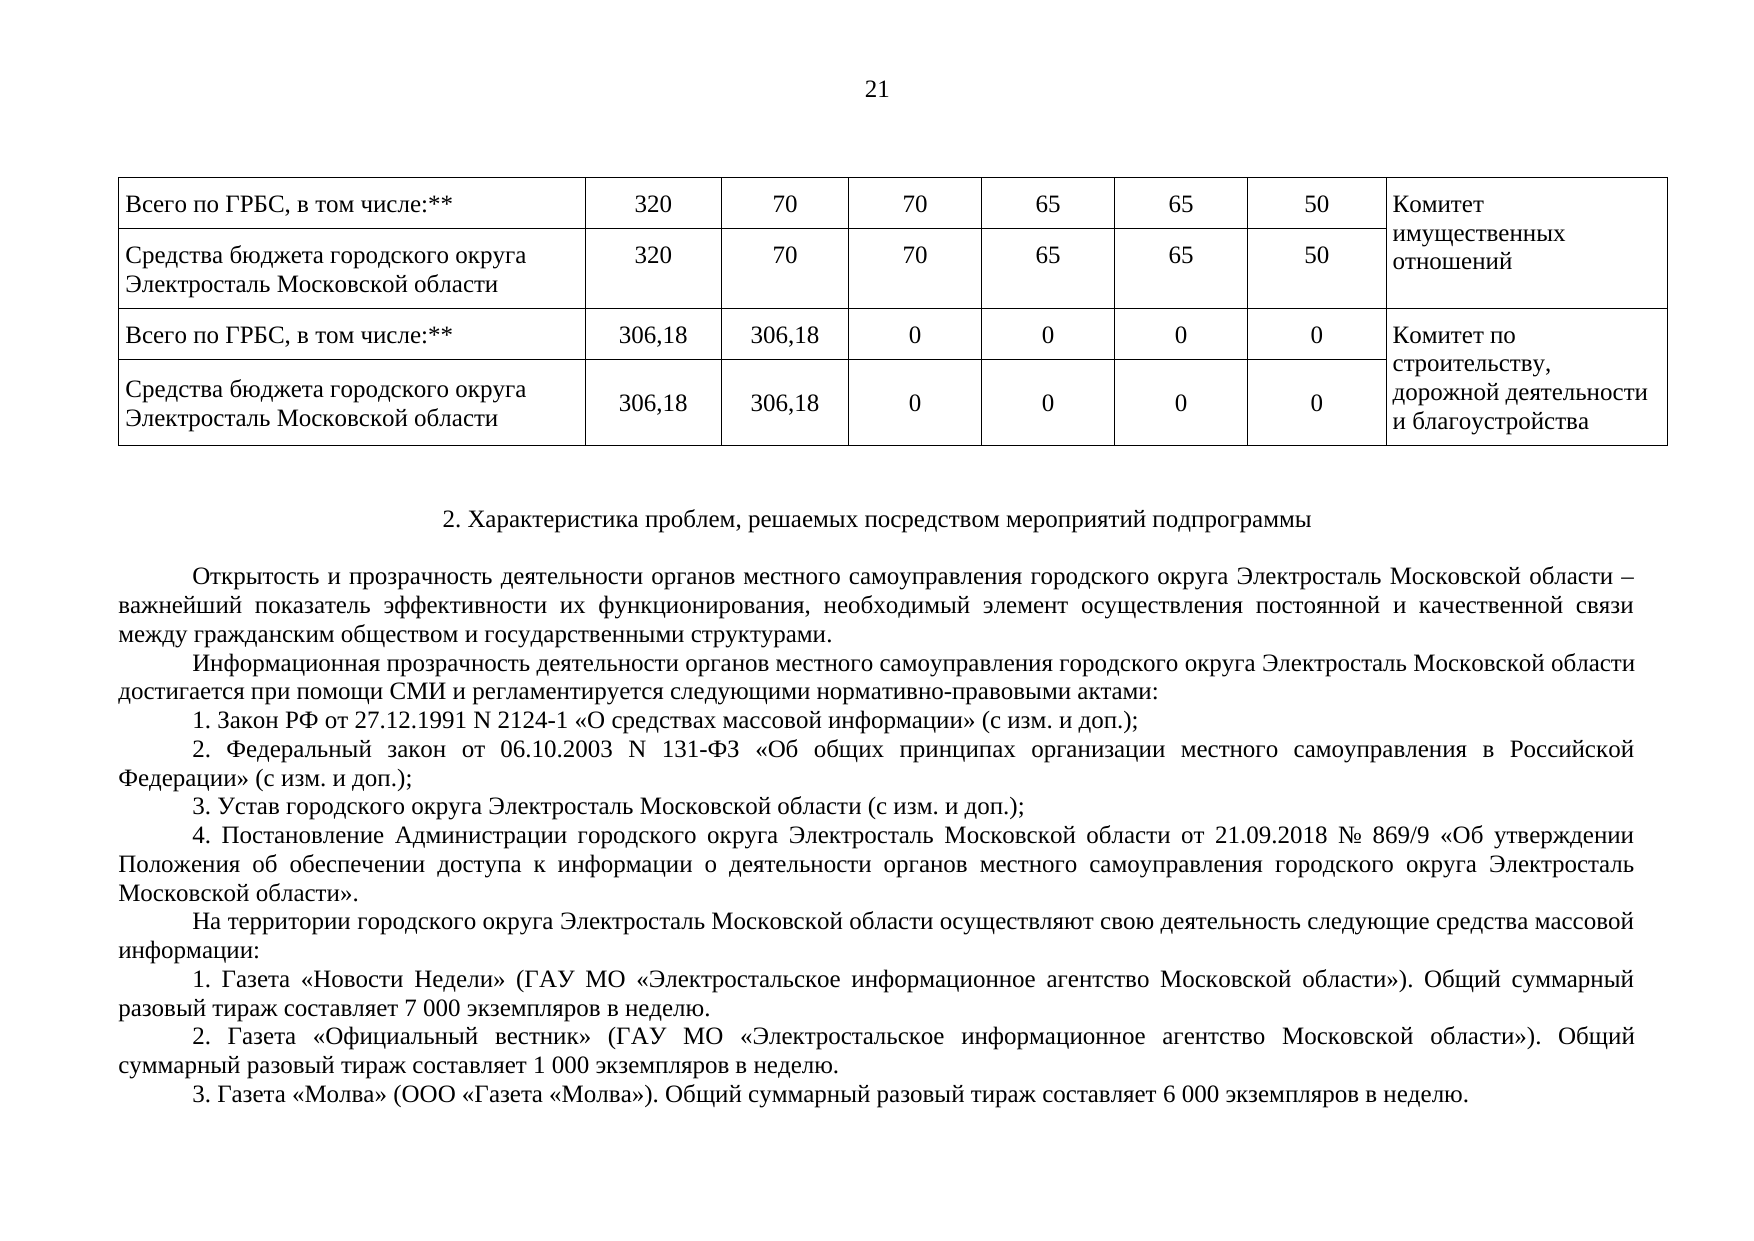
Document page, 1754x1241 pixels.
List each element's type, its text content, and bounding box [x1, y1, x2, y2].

text На территории городского округа Электросталь Московской области осуществляют свою деятельность следующие средства массовой информации: [118, 906, 1636, 964]
table_cell 65 [1115, 178, 1247, 228]
table_cell 70 [722, 178, 848, 228]
table_cell 0 [1248, 360, 1386, 445]
text 1. Газета «Новости Недели» (ГАУ МО «Электростальское информационное агентство Московской области»). Общий суммарный разовый тираж составляет 7 000 экземпляров в неделю. [118, 964, 1636, 1021]
table_cell 65 [1115, 229, 1247, 308]
text 3. Устав городского округа Электросталь Московской области (с изм. и доп.); [118, 791, 1636, 820]
table_cell 0 [1248, 309, 1386, 359]
table_cell 70 [849, 229, 981, 308]
table_cell 0 [982, 360, 1114, 445]
text 3. Газета «Молва» (ООО «Газета «Молва»). Общий суммарный разовый тираж составляет 6 000 экземпляров в неделю. [118, 1079, 1636, 1108]
table_cell 320 [586, 178, 721, 228]
table_cell 0 [1115, 360, 1247, 445]
text 4. Постановление Администрации городского округа Электросталь Московской области от 21.09.2018 № 869/9 «Об утверждении Положения об обеспечении доступа к информации о деятельности органов местного самоуправления городского округа Электросталь Московской области». [118, 820, 1636, 906]
table_cell Всего по ГРБС, в том числе:** [119, 309, 585, 359]
text Открытость и прозрачность деятельности органов местного самоуправления городского округа Электросталь Московской области – важнейший показатель эффективности их функционирования, необходимый элемент осуществления постоянной и качественной связи между гражданским обществом и государственными структурами. [118, 561, 1636, 648]
table_cell 70 [722, 229, 848, 308]
table_cell Комитет по строительству, дорожной деятельности и благоустройства [1387, 309, 1667, 445]
table_cell 65 [982, 229, 1114, 308]
table_cell Средства бюджета городского округа Электросталь Московской области [119, 360, 585, 445]
table_cell 0 [849, 309, 981, 359]
table_cell Комитет имущественных отношений [1387, 178, 1667, 308]
table_cell 65 [982, 178, 1114, 228]
table_cell 70 [849, 178, 981, 228]
table_cell 50 [1248, 229, 1386, 308]
text 2. Характеристика проблем, решаемых посредством мероприятий подпрограммы [118, 504, 1636, 533]
text 1. Закон РФ от 27.12.1991 N 2124-1 «О средствах массовой информации» (с изм. и доп.); [118, 705, 1636, 734]
text Информационная прозрачность деятельности органов местного самоуправления городского округа Электросталь Московской области достигается при помощи СМИ и регламентируется следующими нормативно-правовыми актами: [118, 648, 1636, 705]
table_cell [119, 229, 585, 308]
table_cell 306,18 [586, 360, 721, 445]
table_cell 306,18 [586, 309, 721, 359]
table_cell 50 [1248, 178, 1386, 228]
table_cell 320 [586, 229, 721, 308]
table_cell 0 [849, 360, 981, 445]
text 2. Газета «Официальный вестник» (ГАУ МО «Электростальское информационное агентство Московской области»). Общий суммарный разовый тираж составляет 1 000 экземпляров в неделю. [118, 1021, 1636, 1079]
table_cell 306,18 [722, 309, 848, 359]
table_cell Всего по ГРБС, в том числе:** [119, 178, 585, 228]
table_cell 0 [1115, 309, 1247, 359]
text 2. Федеральный закон от 06.10.2003 N 131-ФЗ «Об общих принципах организации местного самоуправления в Российской Федерации» (с изм. и доп.); [118, 734, 1636, 791]
table_cell 0 [982, 309, 1114, 359]
table_cell 306,18 [722, 360, 848, 445]
